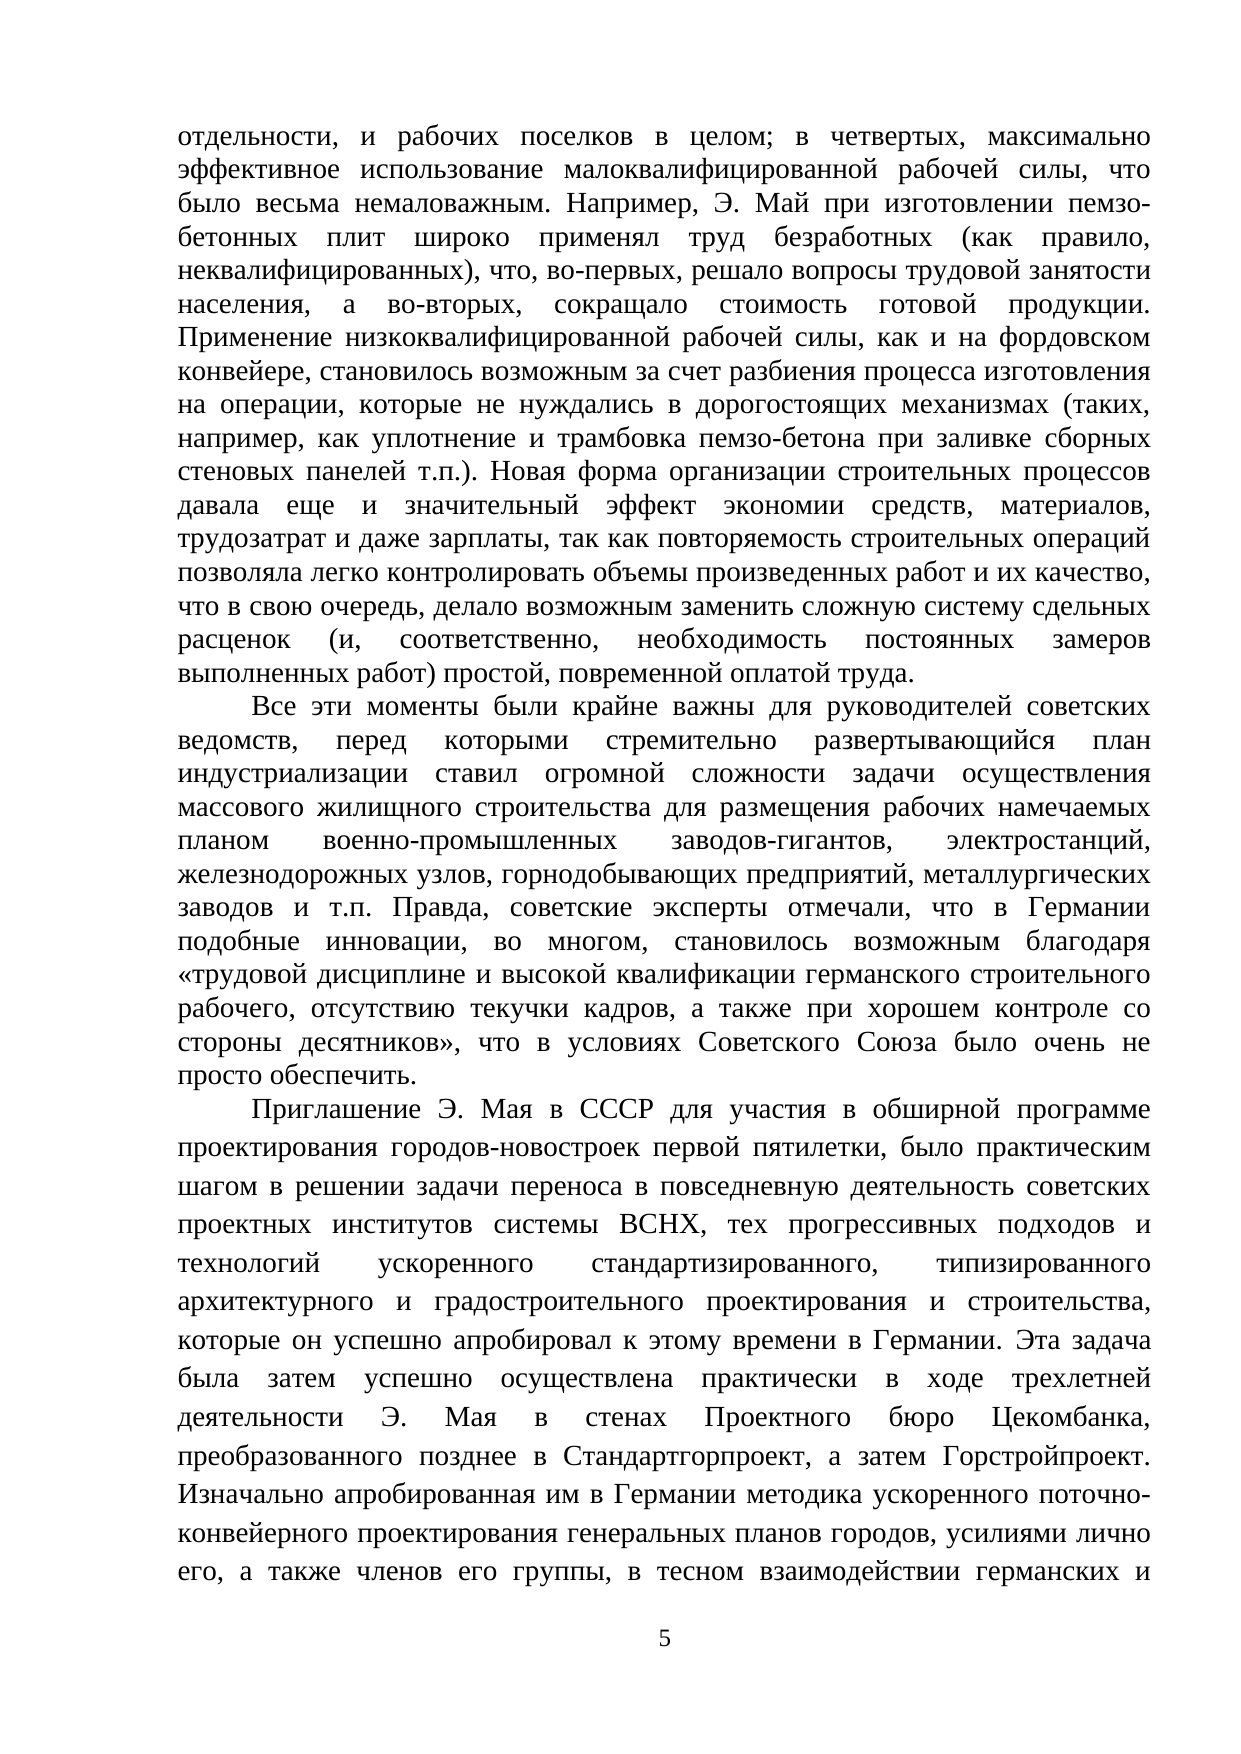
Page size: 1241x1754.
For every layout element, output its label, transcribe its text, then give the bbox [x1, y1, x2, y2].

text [177, 1091, 1152, 1587]
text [177, 118, 1152, 688]
text Все эти моменты были крайне важны для руководителей советских ведомств, перед которыми стремительно развертывающийся план индустриализации ставил огромной сложности задачи осуществления массового жилищного строительства для размещения рабочих намечаемых планом военно-промышленных заводов-гигантов, электростанций, железнодорожных узлов, горнодобывающих предприятий, металлургических заводов и т.п. Правда, советские эксперты отмечали, что в Германии подобные инновации, во многом, становилось возможным благодаря «трудовой дисциплине и высокой квалификации германского строительного рабочего, отсутствию текучки кадров, а также при хорошем контроле со стороны десятников», что в условиях Советского Союза было очень не просто обеспечить. [177, 688, 1152, 1091]
